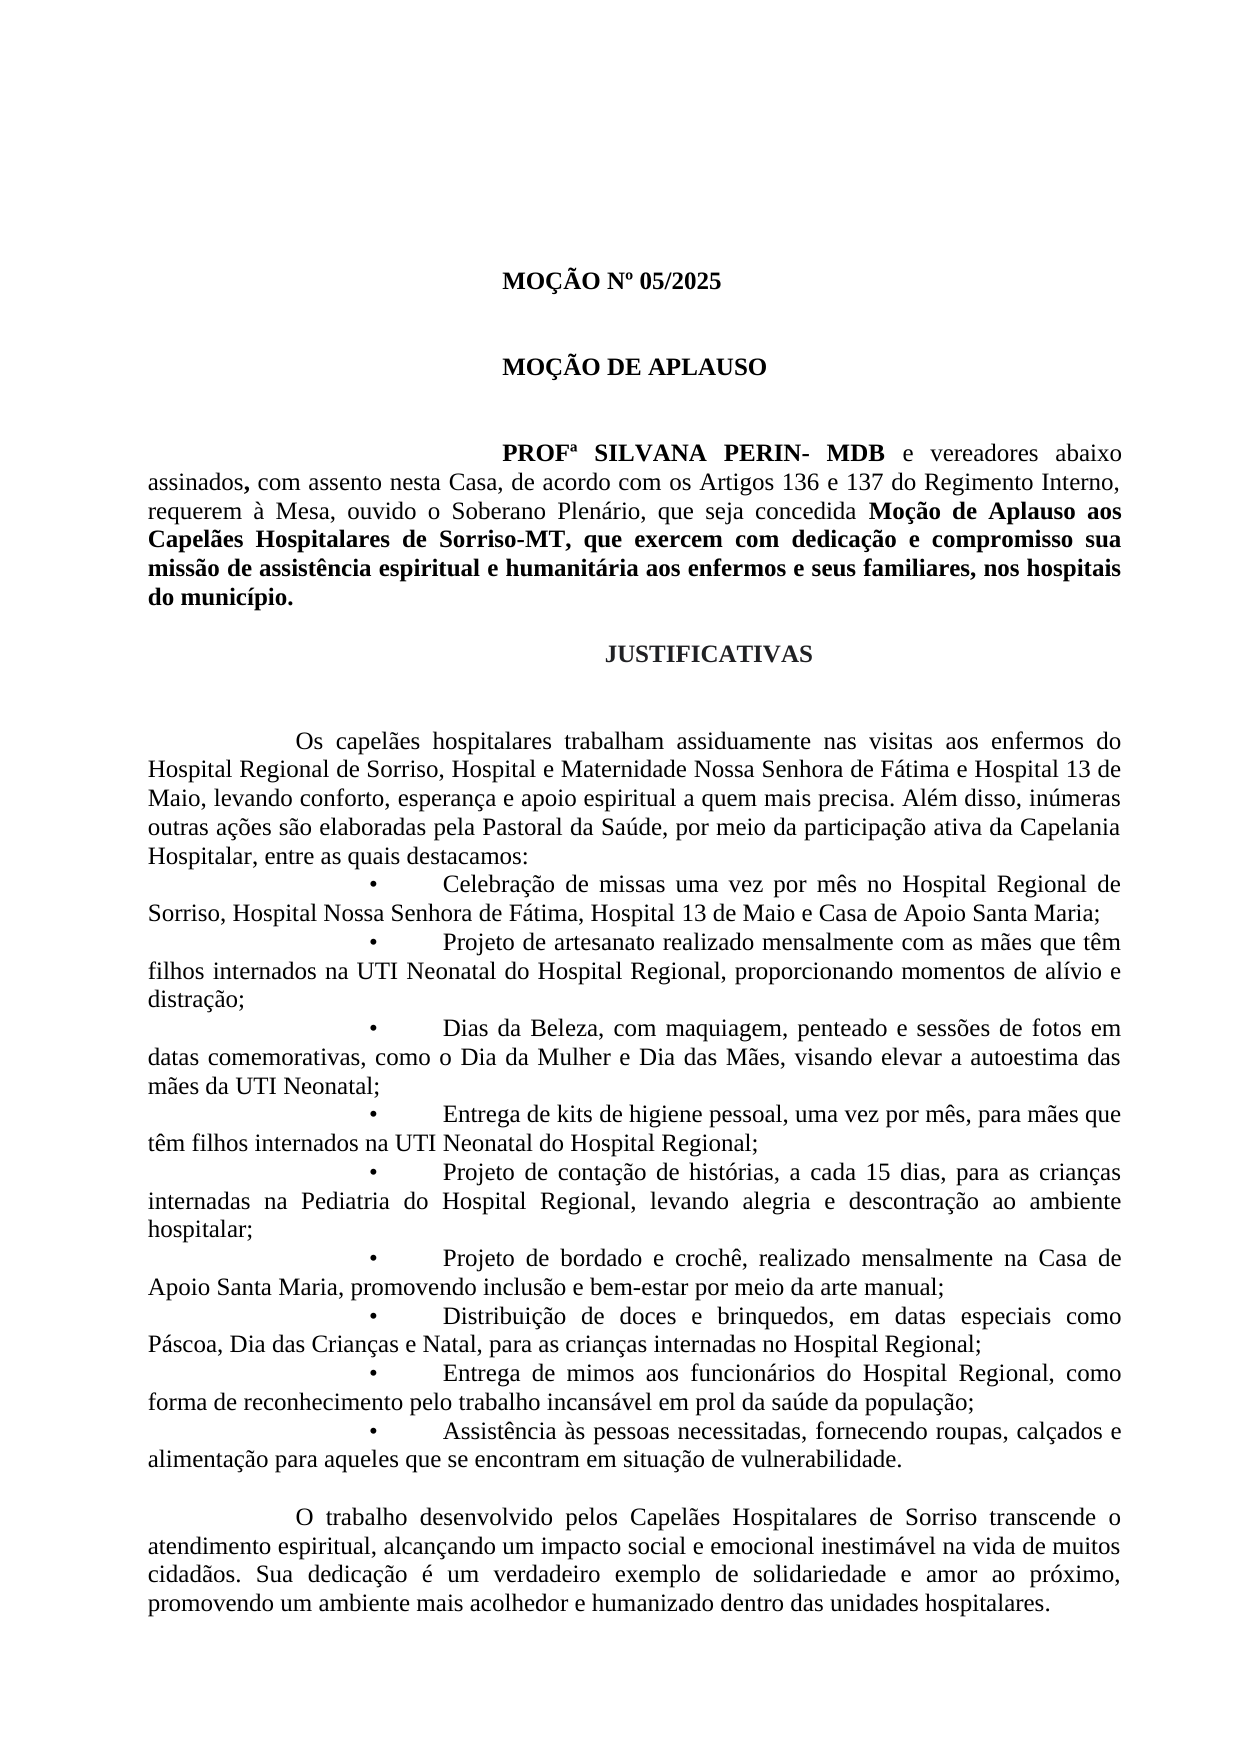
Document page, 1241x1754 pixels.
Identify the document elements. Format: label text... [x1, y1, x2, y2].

text • Assistência às pessoas necessitadas, fornecendo roupas, calçados e alimentação para aqueles que se encontram em situação de vulnerabilidade. [148, 1416, 1122, 1473]
text • Celebração de missas uma vez por mês no Hospital Regional de Sorriso, Hospital Nossa Senhora de Fátima, Hospital 13 de Maio e Casa de Apoio Santa Maria; [148, 869, 1122, 927]
title MOÇÃO Nº 05/2025 [502, 266, 1122, 294]
text • Distribuição de doces e brinquedos, em datas especiais como Páscoa, Dia das Crianças e Natal, para as crianças internadas no Hospital Regional; [148, 1301, 1122, 1358]
text Os capelães hospitalares trabalham assiduamente nas visitas aos enfermos do Hospital Regional de Sorriso, Hospital e Maternidade Nossa Senhora de Fátima e Hospital 13 de Maio, levando conforto, esperança e apoio espiritual a quem mais precisa. Além disso, inúmeras outras ações são elaboradas pela Pastoral da Saúde, por meio da participação ativa da Capelania Hospitalar, entre as quais destacamos: [148, 726, 1122, 869]
text PROFª SILVANA PERIN- MDB e vereadores abaixo assinados, com assento nesta Casa, de acordo com os Artigos 136 e 137 do Regimento Interno, requerem à Mesa, ouvido o Soberano Plenário, que seja concedida Moção de Aplauso aos Capelães Hospitalares de Sorriso-MT, que exercem com dedicação e compromisso sua missão de assistência espiritual e humanitária aos enfermos e seus familiares, nos hospitais do município. [148, 438, 1122, 611]
text • Entrega de mimos aos funcionários do Hospital Regional, como forma de reconhecimento pelo trabalho incansável em prol da saúde da população; [148, 1358, 1122, 1416]
text JUSTIFICATIVAS [148, 639, 1122, 668]
text • Dias da Beleza, com maquiagem, penteado e sessões de fotos em datas comemorativas, como o Dia da Mulher e Dia das Mães, visando elevar a autoestima das mães da UTI Neonatal; [148, 1013, 1122, 1099]
text O trabalho desenvolvido pelos Capelães Hospitalares de Sorriso transcende o atendimento espiritual, alcançando um impacto social e emocional inestimável na vida de muitos cidadãos. Sua dedicação é um verdadeiro exemplo de solidariedade e amor ao próximo, promovendo um ambiente mais acolhedor e humanizado dentro das unidades hospitalares. [148, 1502, 1122, 1617]
text • Projeto de artesanato realizado mensalmente com as mães que têm filhos internados na UTI Neonatal do Hospital Regional, proporcionando momentos de alívio e distração; [148, 927, 1122, 1013]
text • Projeto de bordado e crochê, realizado mensalmente na Casa de Apoio Santa Maria, promovendo inclusão e bem-estar por meio da arte manual; [148, 1243, 1122, 1301]
title MOÇÃO DE APLAUSO [502, 352, 1122, 381]
text • Entrega de kits de higiene pessoal, uma vez por mês, para mães que têm filhos internados na UTI Neonatal do Hospital Regional; [148, 1099, 1122, 1157]
text • Projeto de contação de histórias, a cada 15 dias, para as crianças internadas na Pediatria do Hospital Regional, levando alegria e descontração ao ambiente hospitalar; [148, 1157, 1122, 1243]
